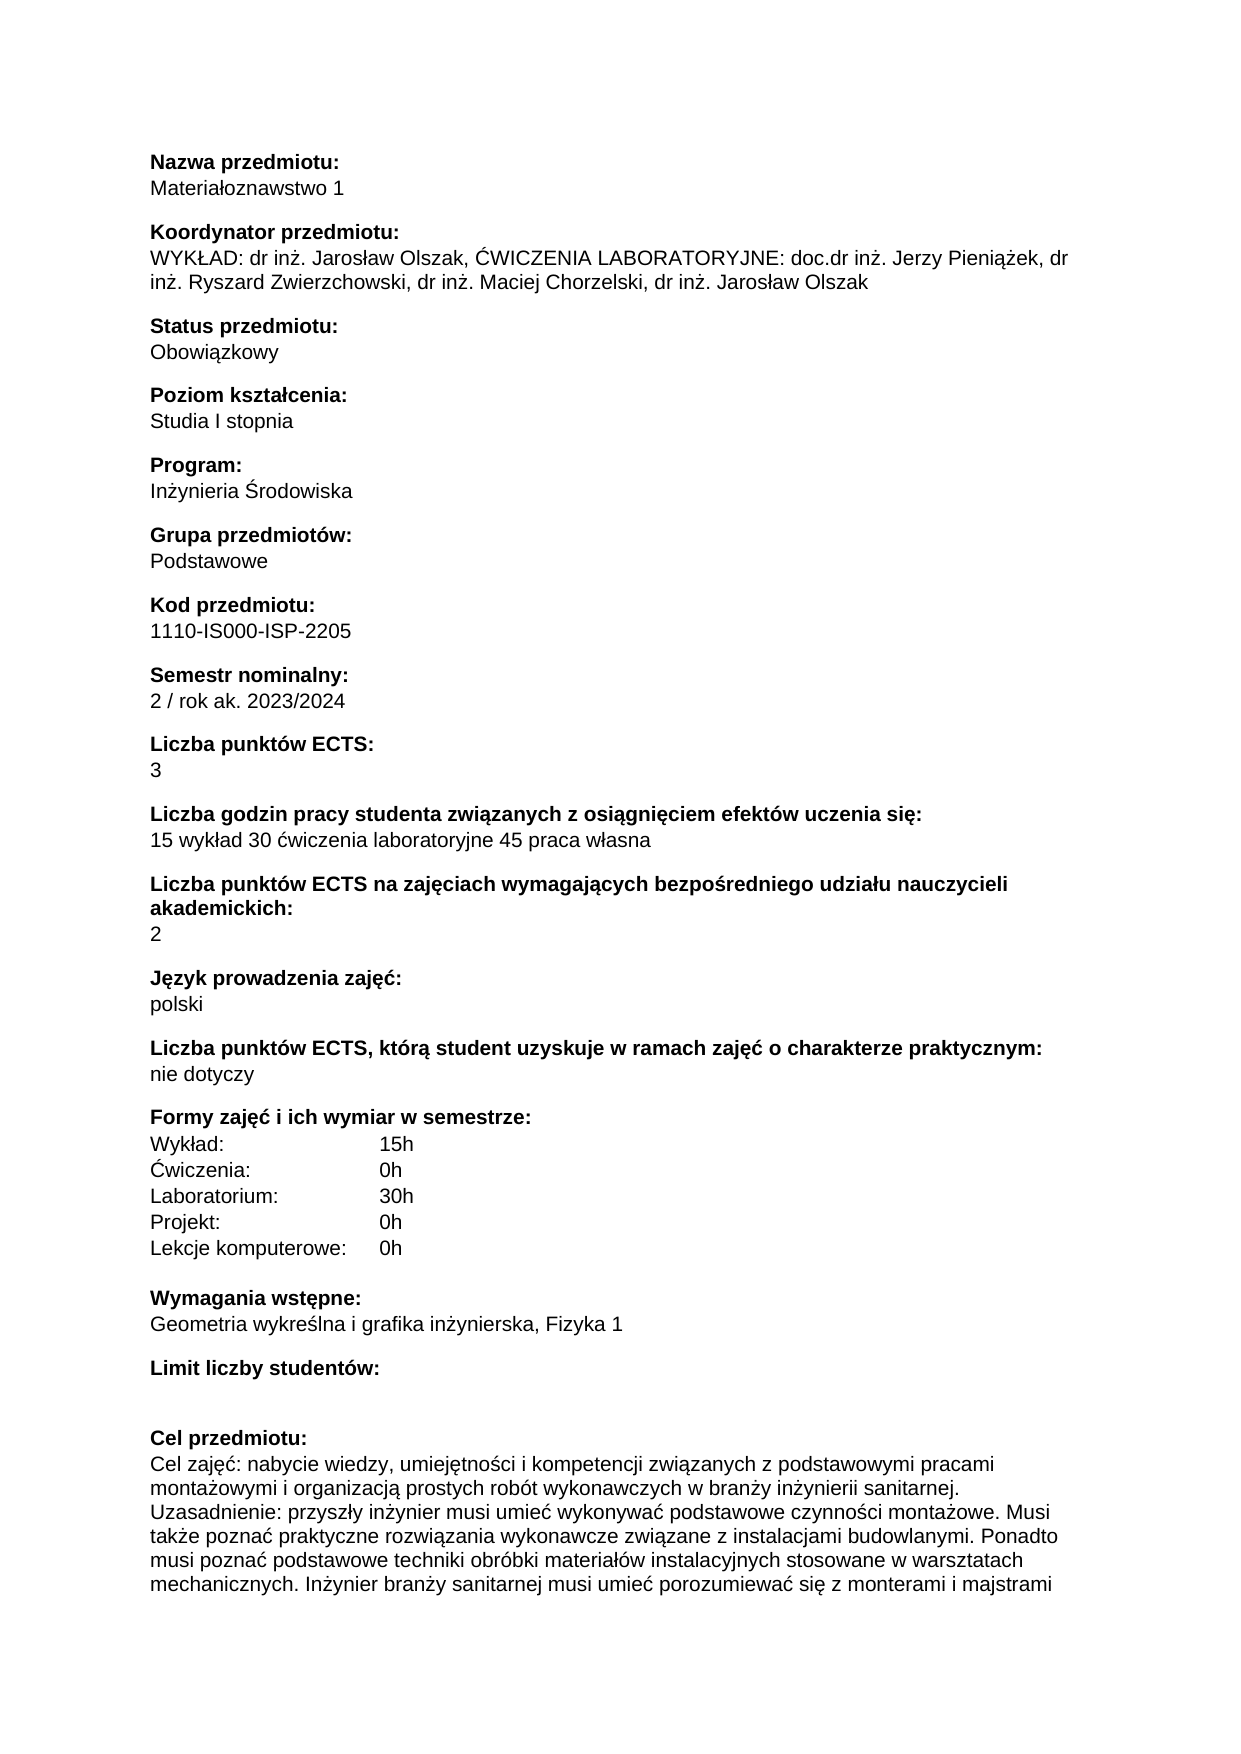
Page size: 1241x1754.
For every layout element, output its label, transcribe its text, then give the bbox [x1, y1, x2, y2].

table_cell 30h [369, 1182, 597, 1208]
text Studia I stopnia [150, 409, 1090, 433]
text polski [150, 992, 1090, 1016]
table_cell 0h [369, 1234, 597, 1260]
text Liczba punktów ECTS na zajęciach wymagających bezpośredniego udziału nauczycieli akademickich: [150, 872, 1090, 920]
text Kod przedmiotu: [150, 593, 1090, 617]
text nie dotyczy [150, 1061, 1090, 1085]
text Geometria wykreślna i grafika inżynierska, Fizyka 1 [150, 1312, 1090, 1336]
text 2 / rok ak. 2023/2024 [150, 688, 1090, 712]
text Inżynieria Środowiska [150, 479, 1090, 503]
text Cel przedmiotu: [150, 1426, 1090, 1449]
text Wymagania wstępne: [150, 1286, 1090, 1310]
text WYKŁAD: dr inż. Jarosław Olszak, ĆWICZENIA LABORATORYJNE: doc.dr inż. Jerzy Pieniążek, dr inż. Ryszard Zwierzchowski, dr inż. Maciej Chorzelski, dr inż. Jarosław Olszak [150, 246, 1090, 294]
text Koordynator przedmiotu: [150, 220, 1090, 244]
text Semestr nominalny: [150, 662, 1090, 686]
text 3 [150, 758, 1090, 782]
text Formy zajęć i ich wymiar w semestrze: [150, 1105, 1090, 1129]
text Status przedmiotu: [150, 313, 1090, 337]
text Poziom kształcenia: [150, 383, 1090, 407]
table_cell Projekt: [140, 1210, 367, 1234]
text Liczba punktów ECTS, którą student uzyskuje w ramach zajęć o charakterze praktycznym: [150, 1035, 1090, 1059]
text Program: [150, 453, 1090, 477]
text Grupa przedmiotów: [150, 523, 1090, 547]
text 1110-IS000-ISP-2205 [150, 619, 1090, 643]
text Nazwa przedmiotu: [150, 150, 1090, 174]
text Liczba punktów ECTS: [150, 732, 1090, 756]
table_cell 0h [369, 1156, 597, 1182]
text Materiałoznawstwo 1 [150, 176, 1090, 200]
text 15 wykład 30 ćwiczenia laboratoryjne 45 praca własna [150, 828, 1090, 852]
table_cell 0h [369, 1208, 597, 1234]
table_header 15h [369, 1132, 597, 1156]
text Język prowadzenia zajęć: [150, 966, 1090, 989]
table_cell Laboratorium: [140, 1184, 367, 1208]
table_cell Lekcje komputerowe: [140, 1236, 367, 1260]
table_header Wykład: [140, 1132, 367, 1156]
text Limit liczby studentów: [150, 1356, 1090, 1380]
text Podstawowe [150, 549, 1090, 573]
text Liczba godzin pracy studenta związanych z osiągnięciem efektów uczenia się: [150, 802, 1090, 826]
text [150, 1452, 1090, 1595]
text 2 [150, 922, 1090, 946]
text Obowiązkowy [150, 339, 1090, 363]
table_cell Ćwiczenia: [140, 1158, 367, 1182]
